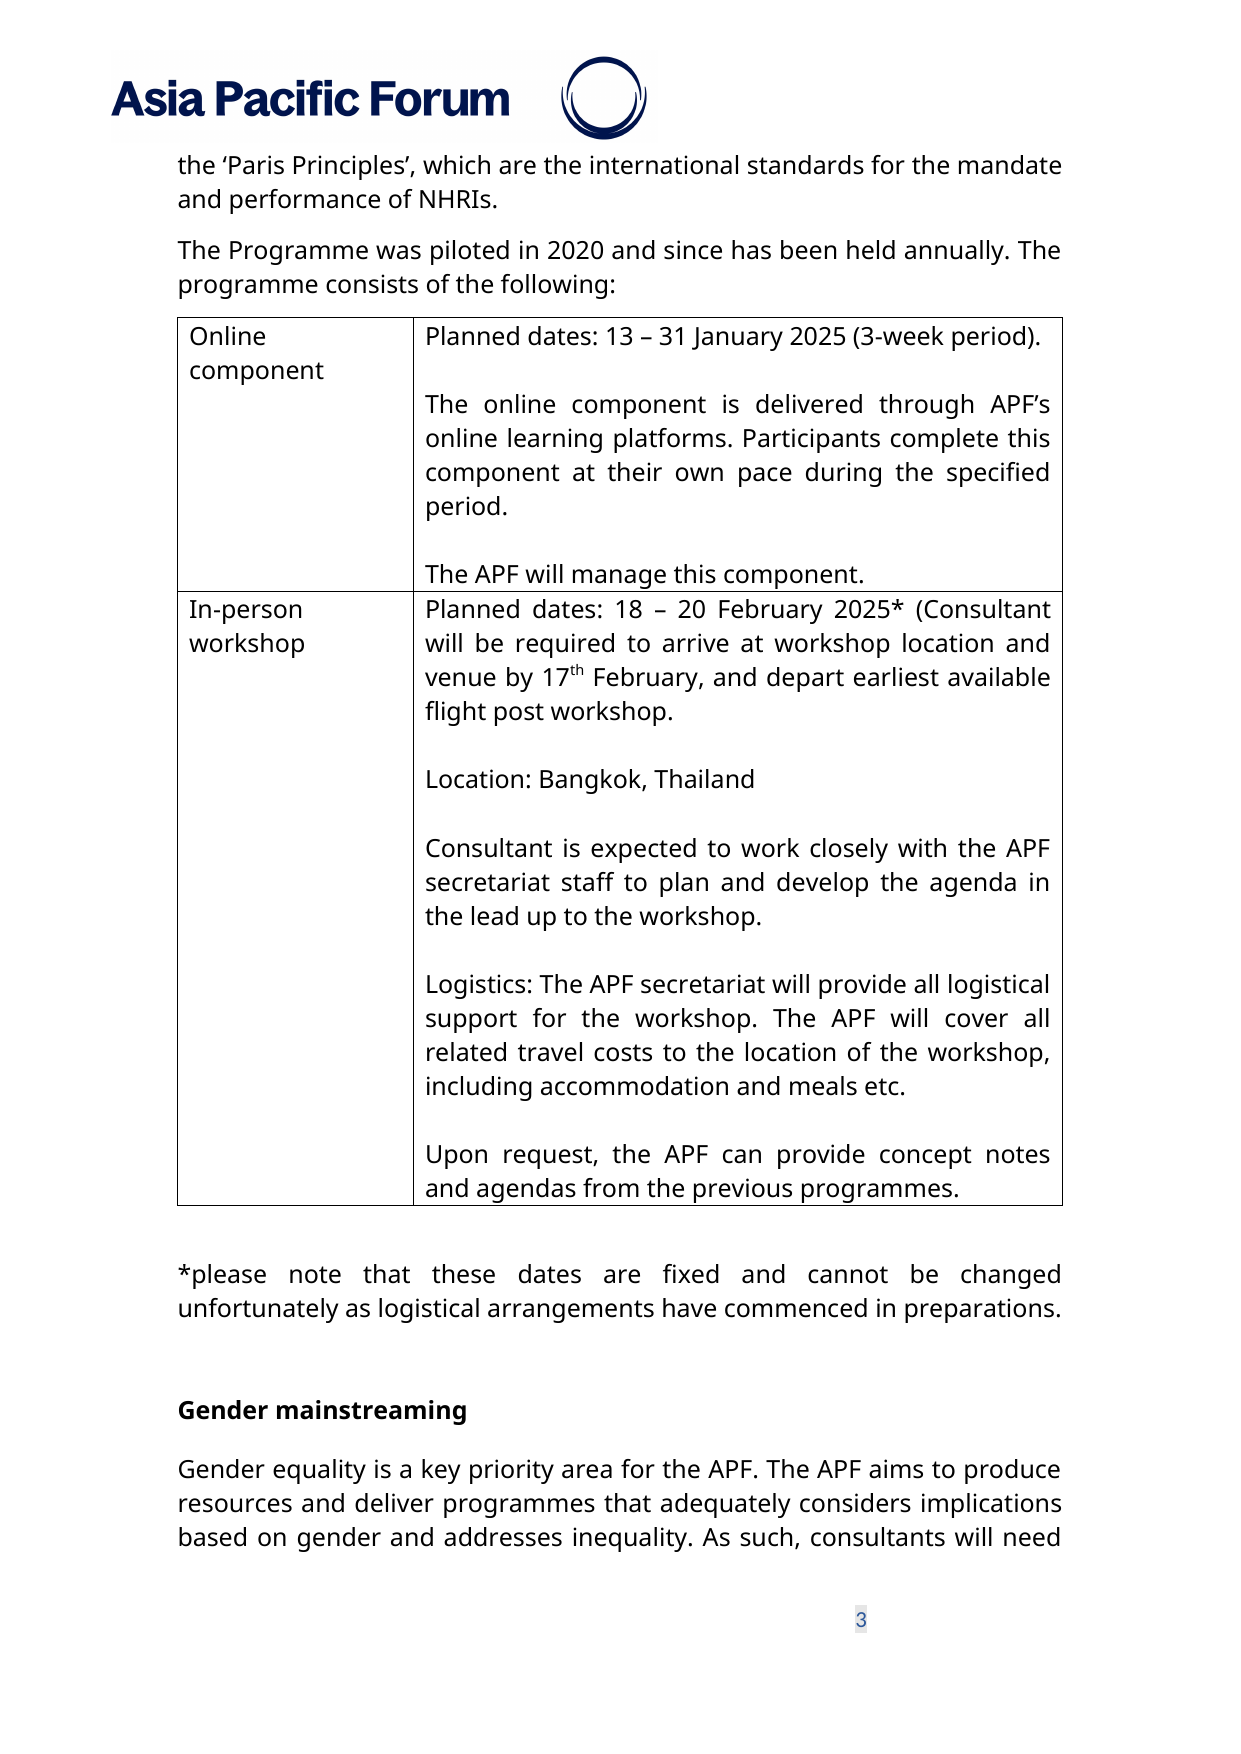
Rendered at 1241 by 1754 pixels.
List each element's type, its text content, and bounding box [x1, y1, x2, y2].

table_header Planned dates: 13 – 31 January 2025 (3-week period). The online component is delivered through APF’s online learning platforms. Participants complete this component at their own pace during the specified period. The APF will manage this component. [414, 318, 1062, 591]
text Gender mainstreaming [177, 1392, 1063, 1426]
table_cell Planned dates: 18 – 20 February 2025* (Consultant will be required to arrive at workshop location and venue by 17th February, and depart earliest available flight post workshop. Location: Bangkok, Thailand Consultant is expected to work closely with the APF secretariat staff to plan and develop the agenda in the lead up to the workshop. Logistics: The APF secretariat will provide all logistical support for the workshop. The APF will cover all related travel costs to the location of the workshop, including accommodation and meals etc. Upon request, the APF can provide concept notes and agendas from the previous programmes. [414, 592, 1062, 1205]
text The Programme was piloted in 2020 and since has been held annually. The programme consists of the following: [177, 232, 1063, 301]
table_header Online component [178, 318, 413, 591]
text *please note that these dates are fixed and cannot be changed unfortunately as logistical arrangements have commenced in preparations. [177, 1257, 1063, 1325]
table_cell In-person workshop [178, 592, 413, 1205]
picture [110, 50, 659, 143]
